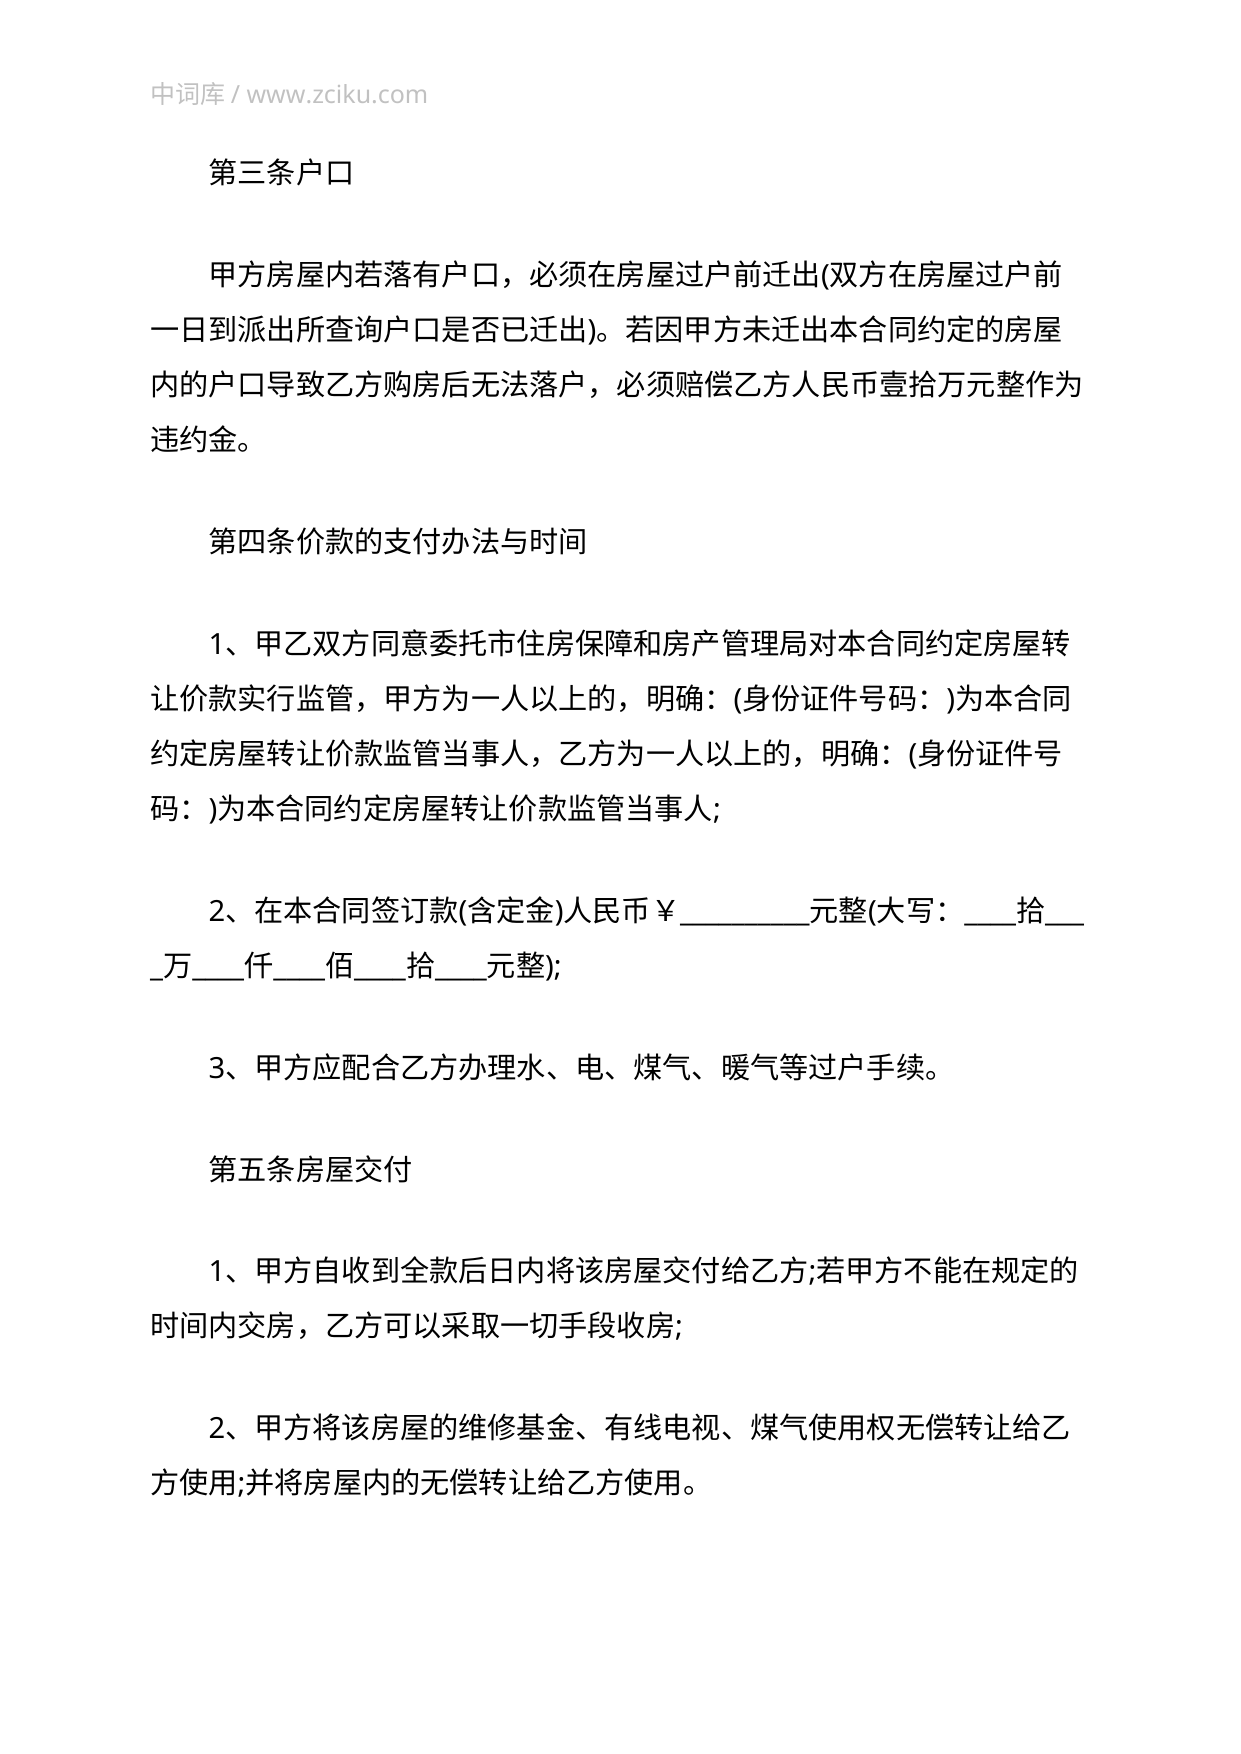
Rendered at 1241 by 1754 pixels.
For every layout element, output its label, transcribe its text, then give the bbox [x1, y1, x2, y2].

text 3、甲方应配合乙方办理水、电、煤气、暖气等过户手续。 [150, 1044, 1090, 1087]
text 第四条价款的支付办法与时间 [150, 518, 1090, 561]
text 2、在本合同签订款(含定金)人民币￥__________元整(大写：____拾____万____仟____佰____拾____元整); [150, 887, 1090, 984]
text 2、甲方将该房屋的维修基金、有线电视、煤气使用权无偿转让给乙方使用;并将房屋内的无偿转让给乙方使用。 [150, 1405, 1090, 1502]
text 第五条房屋交付 [150, 1146, 1090, 1188]
text 第三条户口 [150, 150, 1090, 192]
text 甲方房屋内若落有户口，必须在房屋过户前迁出(双方在房屋过户前一日到派出所查询户口是否已迁出)。若因甲方未迁出本合同约定的房屋内的户口导致乙方购房后无法落户，必须赔偿乙方人民币壹拾万元整作为违约金。 [150, 252, 1090, 459]
text 1、甲方自收到全款后日内将该房屋交付给乙方;若甲方不能在规定的时间内交房，乙方可以采取一切手段收房; [150, 1248, 1090, 1345]
text 1、甲乙双方同意委托市住房保障和房产管理局对本合同约定房屋转让价款实行监管，甲方为一人以上的，明确：(身份证件号码：)为本合同约定房屋转让价款监管当事人，乙方为一人以上的，明确：(身份证件号码：)为本合同约定房屋转让价款监管当事人; [150, 620, 1090, 828]
